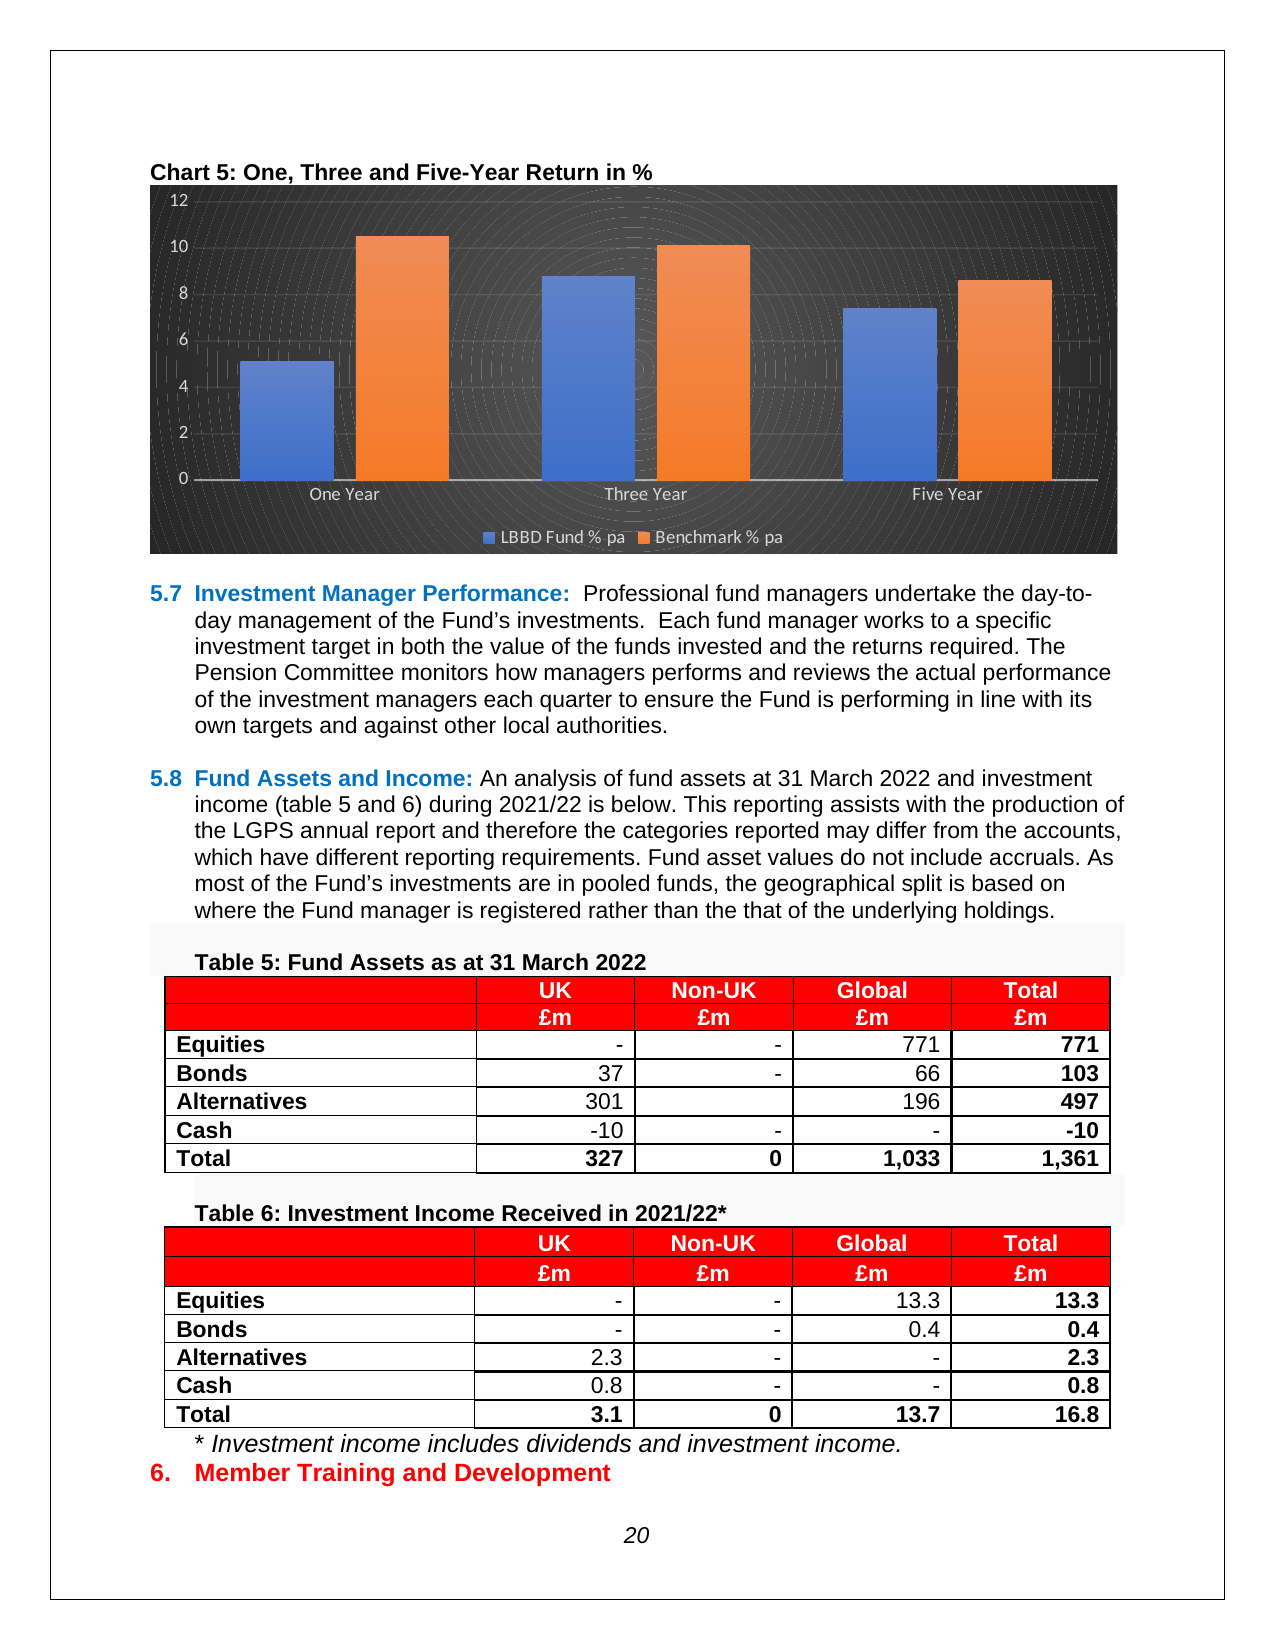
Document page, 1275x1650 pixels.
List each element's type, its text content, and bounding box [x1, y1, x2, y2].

table_cell Bonds [165, 1315, 474, 1342]
text 6. Member Training and Development [150, 1458, 1125, 1487]
table_cell £m [635, 1004, 793, 1030]
table_cell £m [475, 1257, 633, 1286]
text Table 6: Investment Income Received in 2021/22* [194, 1200, 1125, 1226]
table_cell 771 [953, 1031, 1109, 1058]
table_cell - [475, 1287, 633, 1313]
table_header Total [952, 1228, 1110, 1256]
table_cell £m [477, 1004, 634, 1030]
table_cell [636, 1088, 792, 1115]
table_cell £m [794, 1004, 951, 1030]
table_cell - [635, 1316, 791, 1342]
table_header Non-UK [634, 1228, 792, 1256]
table_cell -10 [953, 1117, 1109, 1143]
text * Investment income includes dividends and investment income. [194, 1429, 1125, 1458]
table_cell [165, 1257, 474, 1286]
table_cell - [475, 1316, 633, 1342]
table_cell £m [952, 1004, 1109, 1030]
table_header [166, 977, 476, 1003]
table_cell 196 [794, 1088, 950, 1115]
table_cell Alternatives [166, 1087, 476, 1115]
table_cell Equities [165, 1287, 474, 1313]
table_cell - [636, 1117, 792, 1143]
table_cell Alternatives [165, 1343, 474, 1370]
text 5.8 Fund Assets and Income: An analysis of fund assets at 31 March 2022 and investment income (table 5 and 6) during 2021/22 is below. This reporting assists with the production of the LGPS annual report and therefore the categories reported may differ from the accounts, which have different reporting requirements. Fund asset values do not include accruals. As most of the Fund’s investments are in pooled funds, the geographical split is based on where the Fund manager is registered rather than the that of the underlying holdings. [150, 765, 1125, 923]
table_header Global [793, 1228, 951, 1256]
table_cell 13.3 [793, 1287, 950, 1313]
table_cell 3.1 [475, 1401, 633, 1427]
table_cell 0.8 [475, 1373, 633, 1399]
table_cell 301 [477, 1088, 634, 1115]
table_cell £m [952, 1257, 1110, 1286]
table_cell [166, 1004, 476, 1030]
text Table 5: Fund Assets as at 31 March 2022 [150, 949, 1125, 976]
table_cell 2.3 [475, 1344, 633, 1370]
table_cell Total [166, 1144, 476, 1172]
table_cell - [794, 1117, 950, 1143]
table_cell 327 [477, 1145, 634, 1172]
table_cell 497 [953, 1088, 1109, 1115]
table_cell 37 [477, 1060, 634, 1086]
table_cell - [793, 1344, 950, 1370]
table_cell 771 [794, 1031, 950, 1058]
table_cell 0 [636, 1145, 792, 1172]
table_header Non-UK [635, 977, 793, 1003]
table_header [165, 1228, 474, 1256]
table_cell 13.7 [793, 1401, 950, 1427]
table_cell 0.4 [952, 1316, 1109, 1342]
table_cell - [635, 1344, 791, 1370]
table_cell 66 [794, 1060, 950, 1086]
table_cell Cash [165, 1371, 474, 1399]
table_cell 1,361 [953, 1145, 1109, 1172]
table_cell 0.8 [952, 1373, 1109, 1399]
table_cell - [635, 1287, 791, 1313]
table_cell Equities [166, 1031, 476, 1058]
text Chart 5: One, Three and Five-Year Return in % [150, 159, 1125, 185]
table_cell - [793, 1373, 950, 1399]
table_cell £m [634, 1257, 792, 1286]
text 5.7 Investment Manager Performance: Professional fund managers undertake the day-to-day management of the Fund’s investments. Each fund manager works to a specific investment target in both the value of the funds invested and the returns required. The Pension Committee monitors how managers performs and reviews the actual performance of the investment managers each quarter to ensure the Fund is performing in line with its own targets and against other local authorities. [150, 580, 1125, 738]
table_cell 0 [635, 1401, 791, 1427]
table_cell 0.4 [793, 1316, 950, 1342]
table_cell Bonds [166, 1059, 476, 1086]
table_cell Total [165, 1400, 474, 1427]
table_cell -10 [477, 1117, 634, 1143]
table_cell - [635, 1373, 791, 1399]
table_cell Cash [166, 1116, 476, 1143]
table_header UK [475, 1228, 633, 1256]
table_cell 103 [953, 1060, 1109, 1086]
table_cell - [636, 1031, 792, 1058]
table_header Global [794, 977, 951, 1003]
table_cell - [636, 1060, 792, 1086]
table_cell 13.3 [952, 1287, 1109, 1313]
table_cell £m [793, 1257, 951, 1286]
table_header UK [477, 977, 634, 1003]
table_cell 16.8 [952, 1401, 1109, 1427]
table_header Total [952, 977, 1109, 1003]
table_cell 1,033 [794, 1145, 950, 1172]
table_cell 2.3 [952, 1344, 1109, 1370]
table_cell - [477, 1031, 634, 1058]
